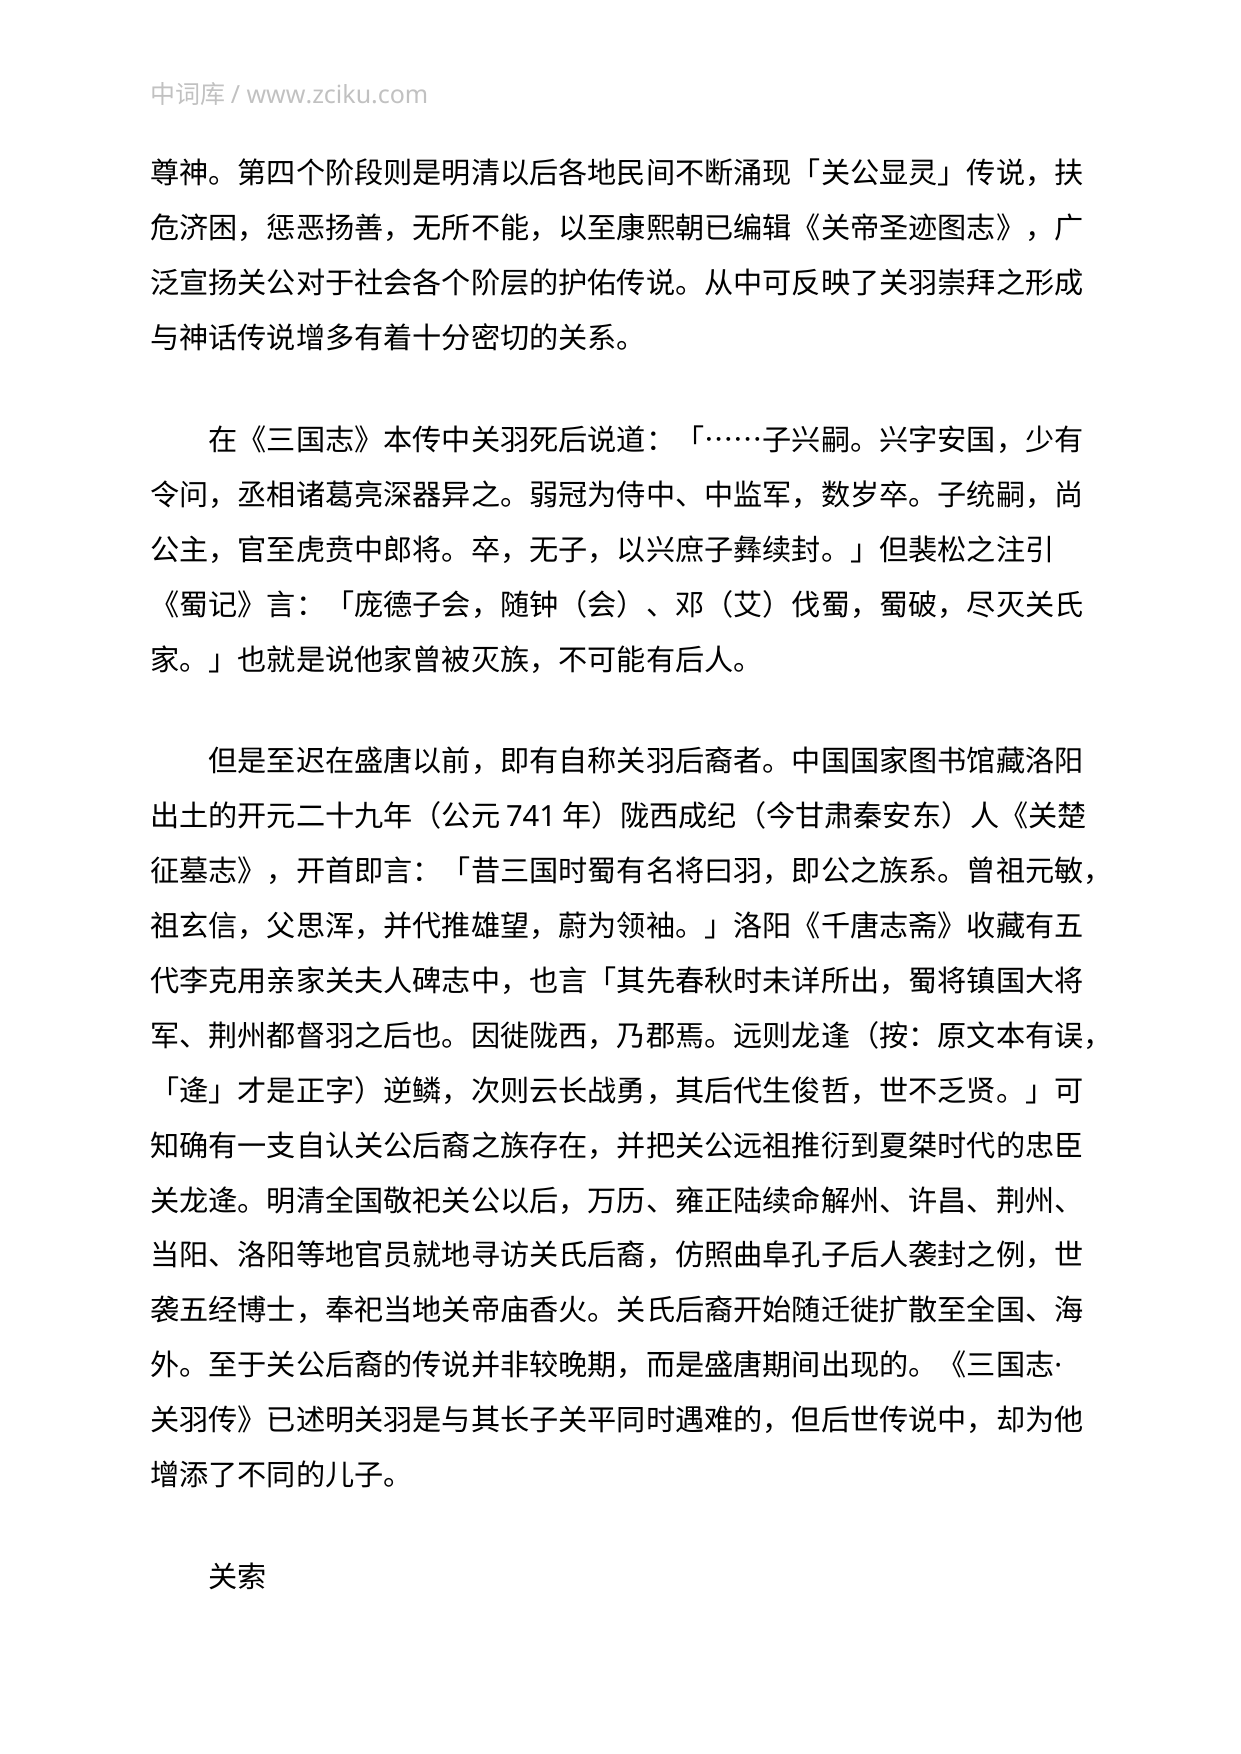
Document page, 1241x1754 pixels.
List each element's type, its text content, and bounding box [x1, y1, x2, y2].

text 在《三国志》本传中关羽死后说道：「……子兴嗣。兴字安国，少有令问，丞相诸葛亮深器异之。弱冠为侍中、中监军，数岁卒。子统嗣，尚公主，官至虎贲中郎将。卒，无子，以兴庶子彝续封。」但裴松之注引《蜀记》言：「庞德子会，随钟（会）、邓（艾）伐蜀，蜀破，尽灭关氏家。」也就是说他家曾被灭族，不可能有后人。 [150, 416, 1090, 678]
text 关索 [150, 1553, 1090, 1596]
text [150, 150, 1090, 357]
text 但是至迟在盛唐以前，即有自称关羽后裔者。中国国家图书馆藏洛阳出土的开元二十九年（公元741年）陇西成纪（今甘肃秦安东）人《关楚征墓志》，开首即言：「昔三国时蜀有名将曰羽，即公之族系。曾祖元敏，祖玄信，父思浑，并代推雄望，蔚为领袖。」洛阳《千唐志斋》收藏有五代李克用亲家关夫人碑志中，也言「其先春秋时未详所出，蜀将镇国大将军、荆州都督羽之后也。因徙陇西，乃郡焉。远则龙逢（按：原文本有误，「逄」才是正字）逆鳞，次则云长战勇，其后代生俊哲，世不乏贤。」可知确有一支自认关公后裔之族存在，并把关公远祖推衍到夏桀时代的忠臣关龙逄。明清全国敬祀关公以后，万历、雍正陆续命解州、许昌、荆州、当阳、洛阳等地官员就地寻访关氏后裔，仿照曲阜孔子后人袭封之例，世袭五经博士，奉祀当地关帝庙香火。关氏后裔开始随迁徙扩散至全国、海外。至于关公后裔的传说并非较晚期，而是盛唐期间出现的。《三国志·关羽传》已述明关羽是与其长子关平同时遇难的，但后世传说中，却为他增添了不同的儿子。 [150, 738, 1090, 1494]
